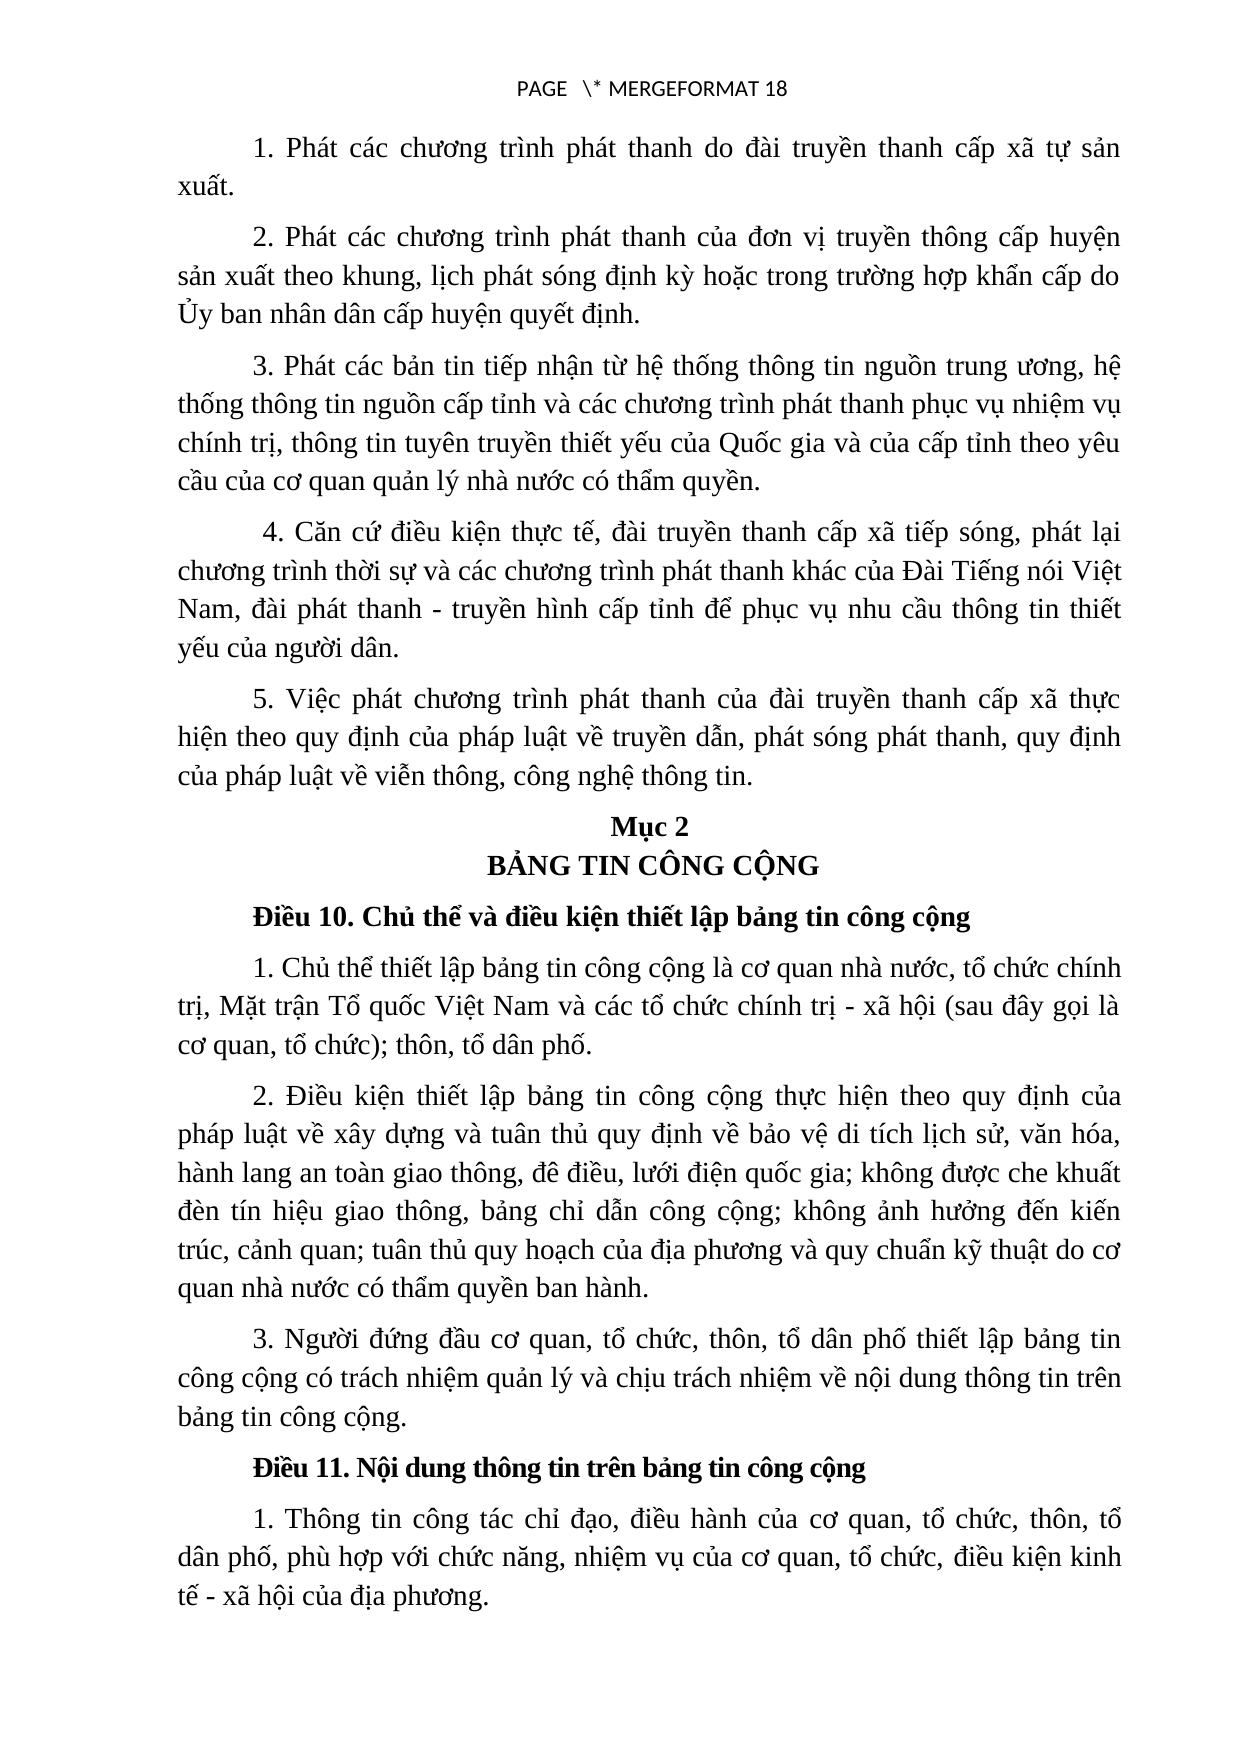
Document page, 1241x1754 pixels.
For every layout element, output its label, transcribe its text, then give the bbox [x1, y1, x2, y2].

text Điều 10. Chủ thể và điều kiện thiết lập bảng tin công cộng [177, 899, 1122, 932]
text 4. Căn cứ điều kiện thực tế, đài truyền thanh cấp xã tiếp sóng, phát lại chương trình thời sự và các chương trình phát thanh khác của Đài Tiếng nói Việt Nam, đài phát thanh - truyền hình cấp tỉnh để phục vụ nhu cầu thông tin thiết yếu của người dân. [177, 514, 1122, 663]
text 3. Người đứng đầu cơ quan, tổ chức, thôn, tổ dân phố thiết lập bảng tin công cộng có trách nhiệm quản lý và chịu trách nhiệm về nội dung thông tin trên bảng tin công cộng. [177, 1322, 1122, 1432]
text BẢNG TIN CÔNG CỘNG [177, 848, 1122, 881]
text 5. Việc phát chương trình phát thanh của đài truyền thanh cấp xã thực hiện theo quy định của pháp luật về truyền dẫn, phát sóng phát thanh, quy định của pháp luật về viễn thông, công nghệ thông tin. [177, 681, 1122, 792]
text 1. Phát các chương trình phát thanh do đài truyền thanh cấp xã tự sản xuất. [177, 130, 1122, 202]
text 2. Điều kiện thiết lập bảng tin công cộng thực hiện theo quy định của pháp luật về xây dựng và tuân thủ quy định về bảo vệ di tích lịch sử, văn hóa, hành lang an toàn giao thông, đê điều, lưới điện quốc gia; không được che khuất đèn tín hiệu giao thông, bảng chỉ dẫn công cộng; không ảnh hưởng đến kiến trúc, cảnh quan; tuân thủ quy hoạch của địa phương và quy chuẩn kỹ thuật do cơ quan nhà nước có thẩm quyền ban hành. [177, 1078, 1122, 1304]
text Điều 11. Nội dung thông tin trên bảng tin công cộng [177, 1450, 1122, 1483]
text 1. Thông tin công tác chỉ đạo, điều hành của cơ quan, tổ chức, thôn, tổ dân phố, phù hợp với chức năng, nhiệm vụ của cơ quan, tổ chức, điều kiện kinh tế - xã hội của địa phương. [177, 1501, 1122, 1611]
text 3. Phát các bản tin tiếp nhận từ hệ thống thông tin nguồn trung ương, hệ thống thông tin nguồn cấp tỉnh và các chương trình phát thanh phục vụ nhiệm vụ chính trị, thông tin tuyên truyền thiết yếu của Quốc gia và của cấp tỉnh theo yêu cầu của cơ quan quản lý nhà nước có thẩm quyền. [177, 348, 1122, 497]
text Mục 2 [177, 809, 1122, 843]
text 1. Chủ thể thiết lập bảng tin công cộng là cơ quan nhà nước, tổ chức chính trị, Mặt trận Tổ quốc Việt Nam và các tổ chức chính trị - xã hội (sau đây gọi là cơ quan, tổ chức); thôn, tổ dân phố. [177, 950, 1122, 1060]
text 2. Phát các chương trình phát thanh của đơn vị truyền thông cấp huyện sản xuất theo khung, lịch phát sóng định kỳ hoặc trong trường hợp khẩn cấp do Ủy ban nhân dân cấp huyện quyết định. [177, 219, 1122, 330]
